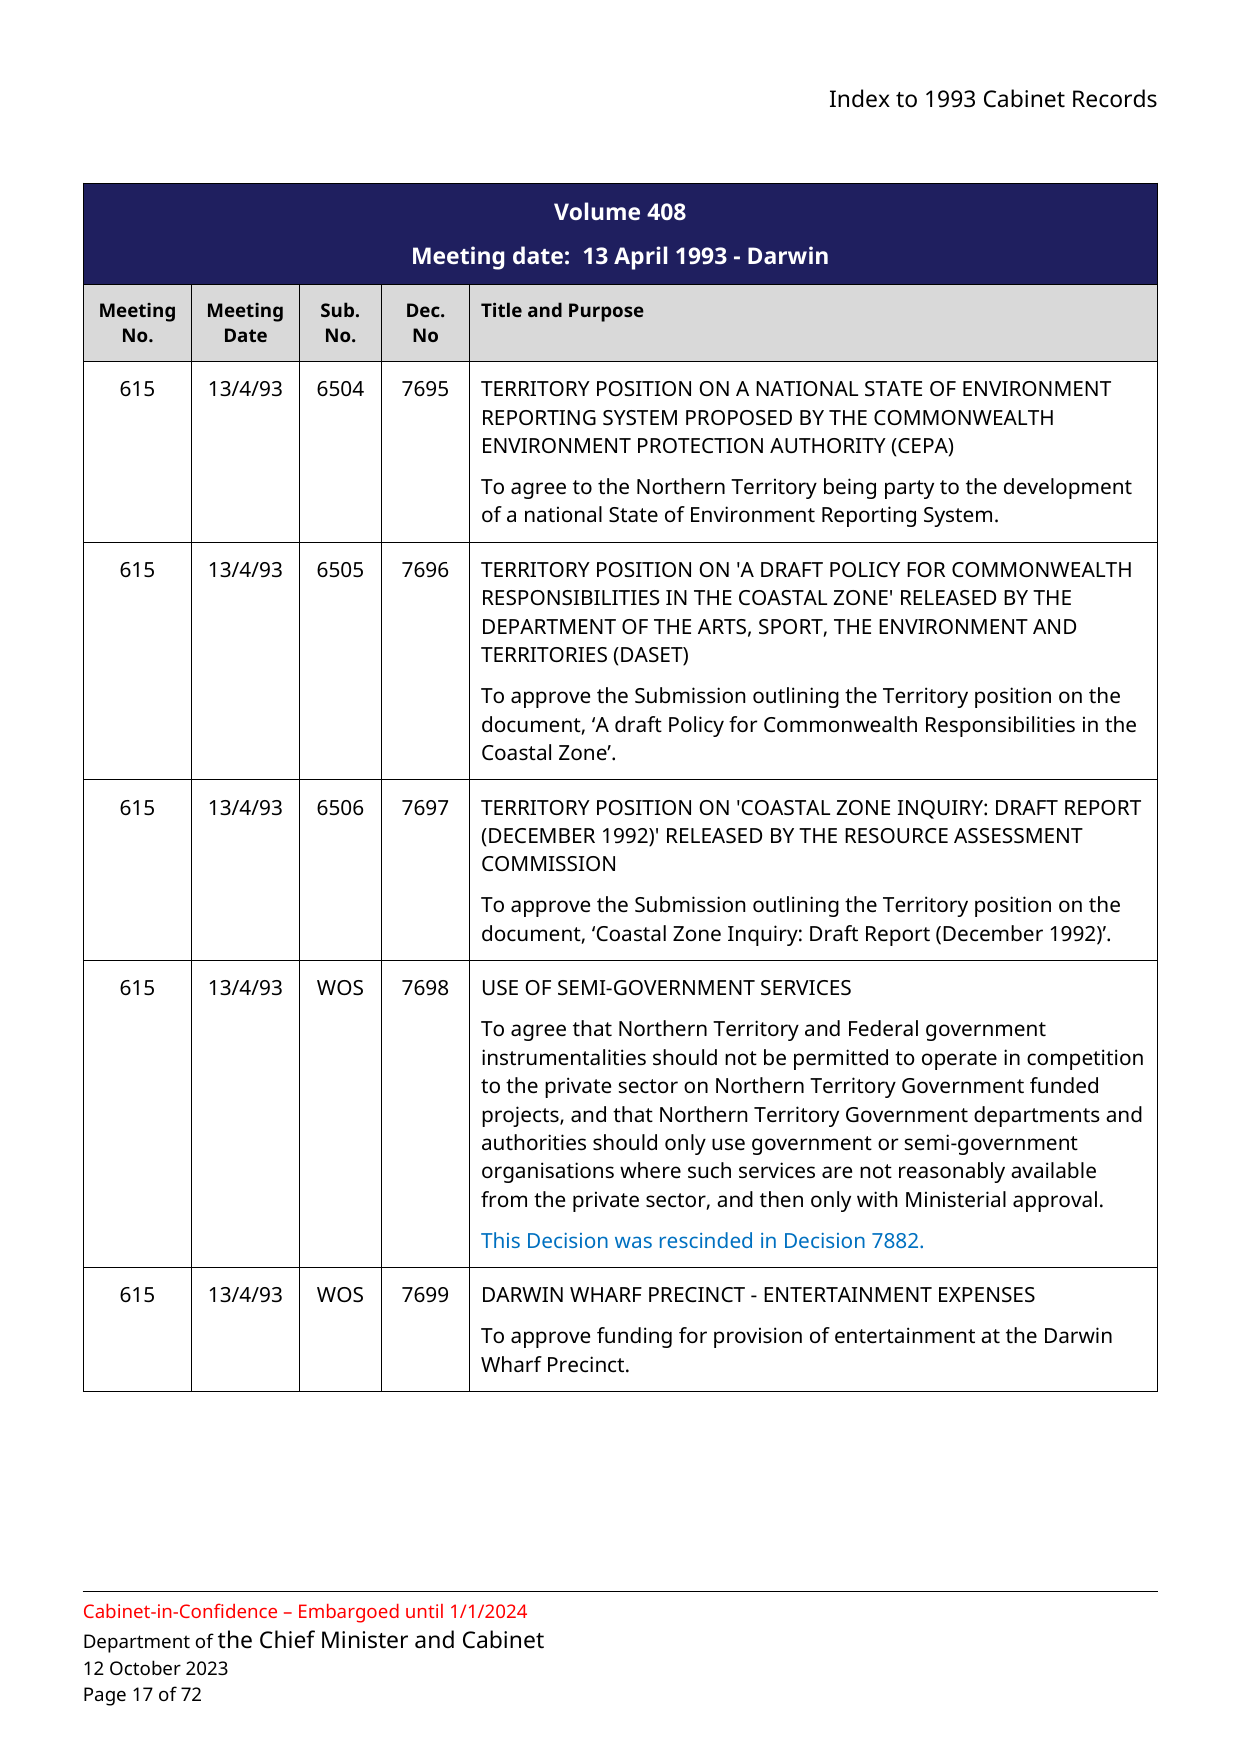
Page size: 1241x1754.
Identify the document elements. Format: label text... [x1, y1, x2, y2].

table_cell 615 [84, 1268, 191, 1391]
table_cell 13/4/93 [192, 362, 299, 542]
table_cell 615 [84, 543, 191, 779]
table_cell 615 [84, 780, 191, 960]
table_cell 615 [84, 362, 191, 542]
table_cell 7696 [382, 543, 469, 779]
table_cell DARWIN WHARF PRECINCT - ENTERTAINMENT EXPENSES To approve funding for provision of entertainment at the Darwin Wharf Precinct. [470, 1268, 1157, 1391]
table_cell 7698 [382, 961, 469, 1267]
table_cell 13/4/93 [192, 1268, 299, 1391]
table_cell Meeting Date [192, 285, 299, 361]
table_cell Title and Purpose [470, 285, 1157, 361]
table_cell WOS [300, 1268, 381, 1391]
table_cell 13/4/93 [192, 780, 299, 960]
table_cell 7695 [382, 362, 469, 542]
table_cell 7697 [382, 780, 469, 960]
table_cell TERRITORY POSITION ON 'COASTAL ZONE INQUIRY: DRAFT REPORT (DECEMBER 1992)' RELEASED BY THE RESOURCE ASSESSMENT COMMISSION To approve the Submission outlining the Territory position on the document, ‘Coastal Zone Inquiry: Draft Report (December 1992)’. [470, 780, 1157, 960]
table_cell 13/4/93 [192, 961, 299, 1267]
table_cell WOS [300, 961, 381, 1267]
table_cell 7699 [382, 1268, 469, 1391]
table_cell Meeting No. [84, 285, 191, 361]
table_cell 6506 [300, 780, 381, 960]
table_cell 6504 [300, 362, 381, 542]
table_header Volume 408 Meeting date: 13 April 1993 - Darwin [84, 184, 1157, 284]
table_cell Sub. No. [300, 285, 381, 361]
table_cell TERRITORY POSITION ON 'A DRAFT POLICY FOR COMMONWEALTH RESPONSIBILITIES IN THE COASTAL ZONE' RELEASED BY THE DEPARTMENT OF THE ARTS, SPORT, THE ENVIRONMENT AND TERRITORIES (DASET) To approve the Submission outlining the Territory position on the document, ‘A draft Policy for Commonwealth Responsibilities in the Coastal Zone’. [470, 543, 1157, 779]
table_cell USE OF SEMI-GOVERNMENT SERVICES To agree that Northern Territory and Federal government instrumentalities should not be permitted to operate in competition to the private sector on Northern Territory Government funded projects, and that Northern Territory Government departments and authorities should only use government or semi-government organisations where such services are not reasonably available from the private sector, and then only with Ministerial approval. This Decision was rescinded in Decision 7882. [470, 961, 1157, 1267]
table_cell TERRITORY POSITION ON A NATIONAL STATE OF ENVIRONMENT REPORTING SYSTEM PROPOSED BY THE COMMONWEALTH ENVIRONMENT PROTECTION AUTHORITY (CEPA) To agree to the Northern Territory being party to the development of a national State of Environment Reporting System. [470, 362, 1157, 542]
table_cell 13/4/93 [192, 543, 299, 779]
table_cell Dec. No [382, 285, 469, 361]
table_cell 6505 [300, 543, 381, 779]
table_cell 615 [84, 961, 191, 1267]
